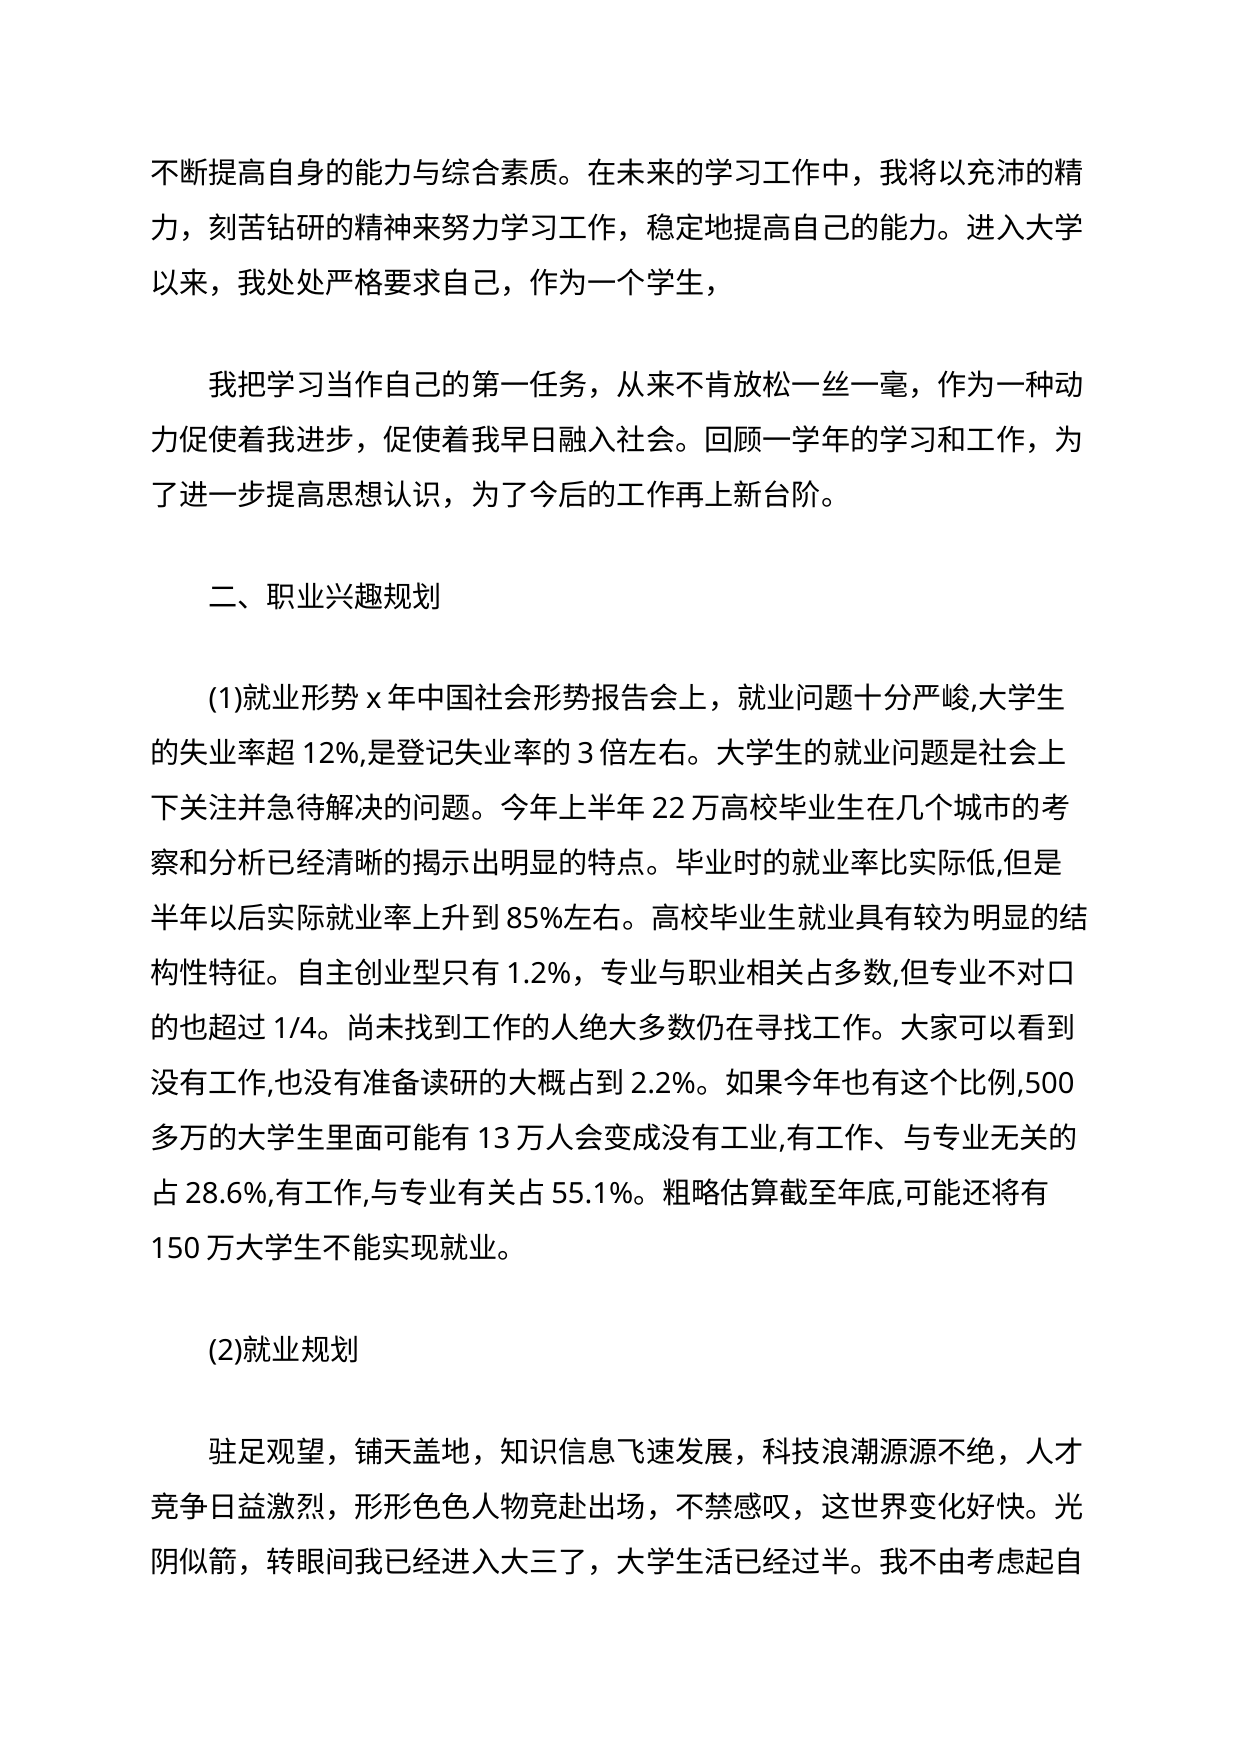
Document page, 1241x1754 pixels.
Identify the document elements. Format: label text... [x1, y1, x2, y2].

text 我把学习当作自己的第一任务，从来不肯放松一丝一毫，作为一种动力促使着我进步，促使着我早日融入社会。回顾一学年的学习和工作，为了进一步提高思想认识，为了今后的工作再上新台阶。 [150, 362, 1090, 514]
text 二、职业兴趣规划 [150, 573, 1090, 615]
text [150, 1429, 1090, 1581]
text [150, 150, 1090, 302]
text (1)就业形势 x年中国社会形势报告会上，就业问题十分严峻,大学生的失业率超12%,是登记失业率的3倍左右。大学生的就业问题是社会上下关注并急待解决的问题。今年上半年22万高校毕业生在几个城市的考察和分析已经清晰的揭示出明显的特点。毕业时的就业率比实际低,但是半年以后实际就业率上升到85%左右。高校毕业生就业具有较为明显的结构性特征。自主创业型只有1.2%，专业与职业相关占多数,但专业不对口的也超过1/4。尚未找到工作的人绝大多数仍在寻找工作。大家可以看到没有工作,也没有准备读研的大概占到2.2%。如果今年也有这个比例,500多万的大学生里面可能有13万人会变成没有工业,有工作、与专业无关的占28.6%,有工作,与专业有关占55.1%。粗略估算截至年底,可能还将有150万大学生不能实现就业。 [150, 675, 1090, 1267]
text (2)就业规划 [150, 1327, 1090, 1369]
